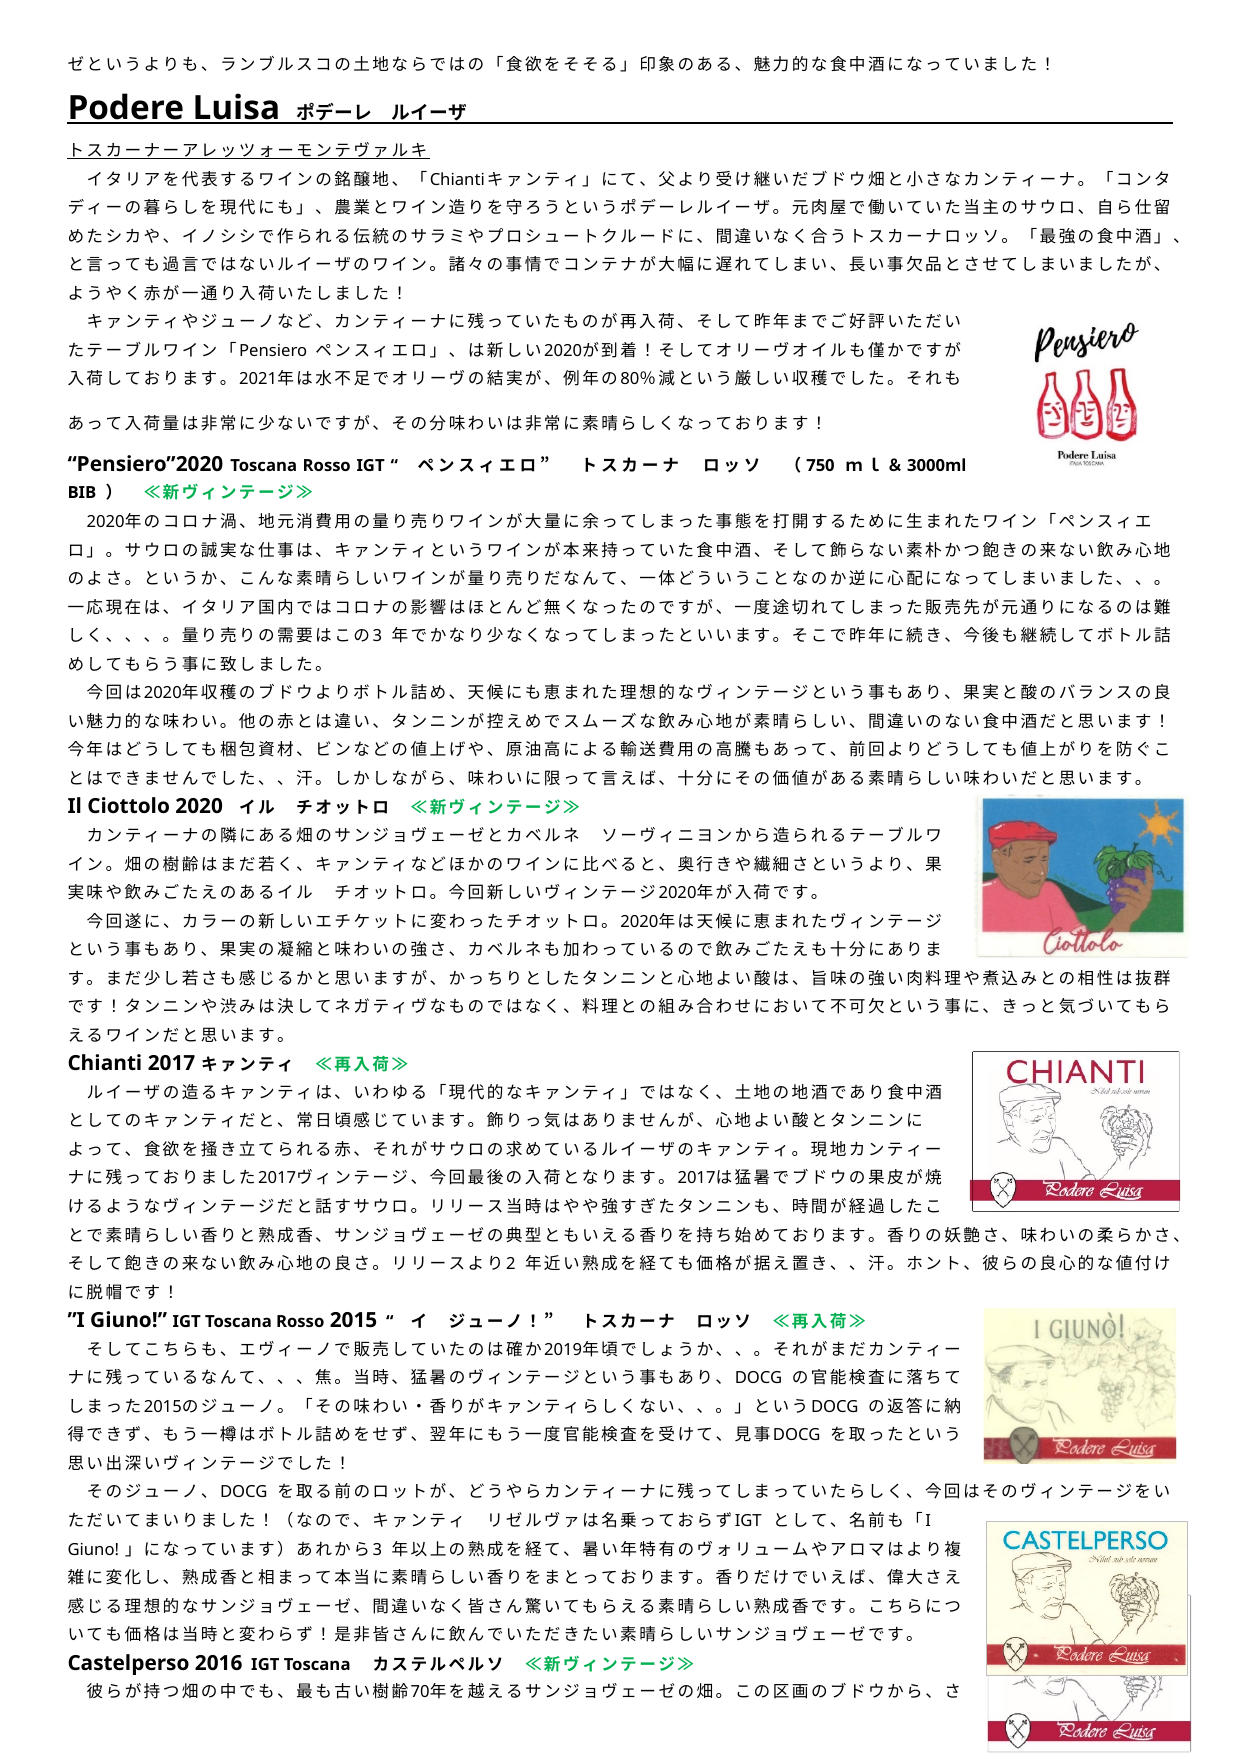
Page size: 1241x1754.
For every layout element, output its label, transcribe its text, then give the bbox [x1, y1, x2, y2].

picture [985, 314, 1190, 474]
text カンティーナの隣にある畑のサンジョヴェーゼとカベルネ ソーヴィニヨンから造られるテーブルワイン。畑の樹齢はまだ若く、キァンティなどほかのワインに比べると、奥行きや繊細さというより、果実味や飲みごたえのあるイル チオットロ。今回新しいヴィンテージ2020年が入荷です。 [67, 820, 974, 906]
picture [974, 794, 1190, 958]
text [67, 49, 1173, 78]
text ルイーザの造るキァンティは、いわゆる「現代的なキァンティ」ではなく、土地の地酒であり食中酒としてのキァンティだと、常日頃感じています。飾りっ気はありませんが、心地よい酸とタンニンによって、食欲を掻き立てられる赤、それがサウロの求めているルイーザのキァンティ。現地カンティーナに残っておりました2017ヴィンテージ、今回最後の入荷となります。2017は猛暑でブドウの果皮が焼けるようなヴィンテージだと話すサウロ。リリース当時はやや強すぎたタンニンも、時間が経過したことで素晴らしい香りと熟成香、サンジョヴェーゼの典型ともいえる香りを持ち始めております。香りの妖艶さ、味わいの柔らかさ、そして飽きの来ない飲み心地の良さ。リリースより2年近い熟成を経ても価格が据え置き、、汗。ホント、彼らの良心的な値付けに脱帽です！ [67, 1077, 1173, 1305]
picture [987, 1522, 1187, 1675]
text Il Ciottolo 2020 イル チオットロ ≪新ヴィンテージ≫ [67, 791, 1173, 820]
text そしてこちらも、エヴィーノで販売していたのは確か2019年頃でしょうか、、。それがまだカンティーナに残っているなんて、、、焦。当時、猛暑のヴィンテージという事もあり、DOCGの官能検査に落ちてしまった2015のジューノ。「その味わい・香りがキァンティらしくない、、。」というDOCGの返答に納得できず、もう一樽はボトル詰めをせず、翌年にもう一度官能検査を受けて、見事DOCGを取ったという思い出深いヴィンテージでした！ [67, 1334, 1173, 1476]
picture [986, 1593, 1192, 1754]
text イタリアを代表するワインの銘醸地、「Chiantiキァンティ」にて、父より受け継いだブドウ畑と小さなカンティーナ。「コンタディーの暮らしを現代にも」、農業とワイン造りを守ろうというポデーレルイーザ。元肉屋で働いていた当主のサウロ、自ら仕留めたシカや、イノシシで作られる伝統のサラミやプロシュートクルードに、間違いなく合うトスカーナロッソ。「最強の食中酒」、と言っても過言ではないルイーザのワイン。諸々の事情でコンテナが大幅に遅れてしまい、長い事欠品とさせてしまいましたが、ようやく赤が一通り入荷いたしました！ [67, 163, 1173, 306]
picture [969, 1049, 1181, 1213]
text Podere Luisaポデーレ ルイーザ トスカーナーアレッツォーモンテヴァルキ [67, 78, 1173, 122]
text “Pensiero”2020 Toscana Rosso IGT “ペンスィエロ” トスカーナ ロッソ （750ｍｌ＆3000ml BIB） ≪新ヴィンテージ≫ [67, 449, 1173, 506]
text Podere Luisaポデーレ ルイーザ トスカーナーアレッツォーモンテヴァルキ [67, 124, 1173, 163]
text キァンティやジューノなど、カンティーナに残っていたものが再入荷、そして昨年までご好評いただいたテーブルワイン「Pensieroペンスィエロ」、は新しい2020が到着！そしてオリーヴオイルも僅かですが入荷しております。2021年は水不足でオリーヴの結実が、例年の80％減という厳しい収穫でした。それもあって入荷量は非常に少ないですが、その分味わいは非常に素晴らしくなっております！ [67, 306, 1173, 449]
text そのジューノ、DOCGを取る前のロットが、どうやらカンティーナに残ってしまっていたらしく、今回はそのヴィンテージをいただいてまいりました！（なので、キァンティ リゼルヴァは名乗っておらずIGTとして、名前も「I Giuno!」になっています）あれから3年以上の熟成を経て、暑い年特有のヴォリュームやアロマはより複雑に変化し、熟成香と相まって本当に素晴らしい香りをまとっております。香りだけでいえば、偉大さえ感じる理想的なサンジョヴェーゼ、間違いなく皆さん驚いてもらえる素晴らしい熟成香です。こちらについても価格は当時と変わらず！是非皆さんに飲んでいただきたい素晴らしいサンジョヴェーゼです。 [67, 1476, 1173, 1648]
text Chianti 2017キァンティ ≪再入荷≫ [67, 1048, 1173, 1077]
text Castelperso 2016 IGT Toscana カステルペルソ ≪新ヴィンテージ≫ [67, 1648, 986, 1676]
text 今回遂に、カラーの新しいエチケットに変わったチオットロ。2020年は天候に恵まれたヴィンテージという事もあり、果実の凝縮と味わいの強さ、カベルネも加わっているので飲みごたえも十分にあります。まだ少し若さも感じるかと思いますが、かっちりとしたタンニンと心地よい酸は、旨味の強い肉料理や煮込みとの相性は抜群です！タンニンや渋みは決してネガティヴなものではなく、料理との組み合わせにおいて不可欠という事に、きっと気づいてもらえるワインだと思います。 [67, 906, 1173, 1048]
text 今回は2020年収穫のブドウよりボトル詰め、天候にも恵まれた理想的なヴィンテージという事もあり、果実と酸のバランスの良い魅力的な味わい。他の赤とは違い、タンニンが控えめでスムーズな飲み心地が素晴らしい、間違いのない食中酒だと思います！今年はどうしても梱包資材、ビンなどの値上げや、原油高による輸送費用の高騰もあって、前回よりどうしても値上がりを防ぐことはできませんでした、、汗。しかしながら、味わいに限って言えば、十分にその価値がある素晴らしい味わいだと思います。 [67, 677, 1173, 791]
text ”I Giuno!” IGT Toscana Rosso 2015 “イ ジューノ！” トスカーナ ロッソ ≪再入荷≫ [67, 1305, 1173, 1334]
text 2020年のコロナ渦、地元消費用の量り売りワインが大量に余ってしまった事態を打開するために生まれたワイン「ペンスィエロ」。サウロの誠実な仕事は、キァンティというワインが本来持っていた食中酒、そして飾らない素朴かつ飽きの来ない飲み心地のよさ。というか、こんな素晴らしいワインが量り売りだなんて、一体どういうことなのか逆に心配になってしまいました、、。一応現在は、イタリア国内ではコロナの影響はほとんど無くなったのですが、一度途切れてしまった販売先が元通りになるのは難しく、、、。量り売りの需要はこの3年でかなり少なくなってしまったといいます。そこで昨年に続き、今後も継続してボトル詰めしてもらう事に致しました。 [67, 506, 1173, 677]
picture [983, 1308, 1177, 1464]
